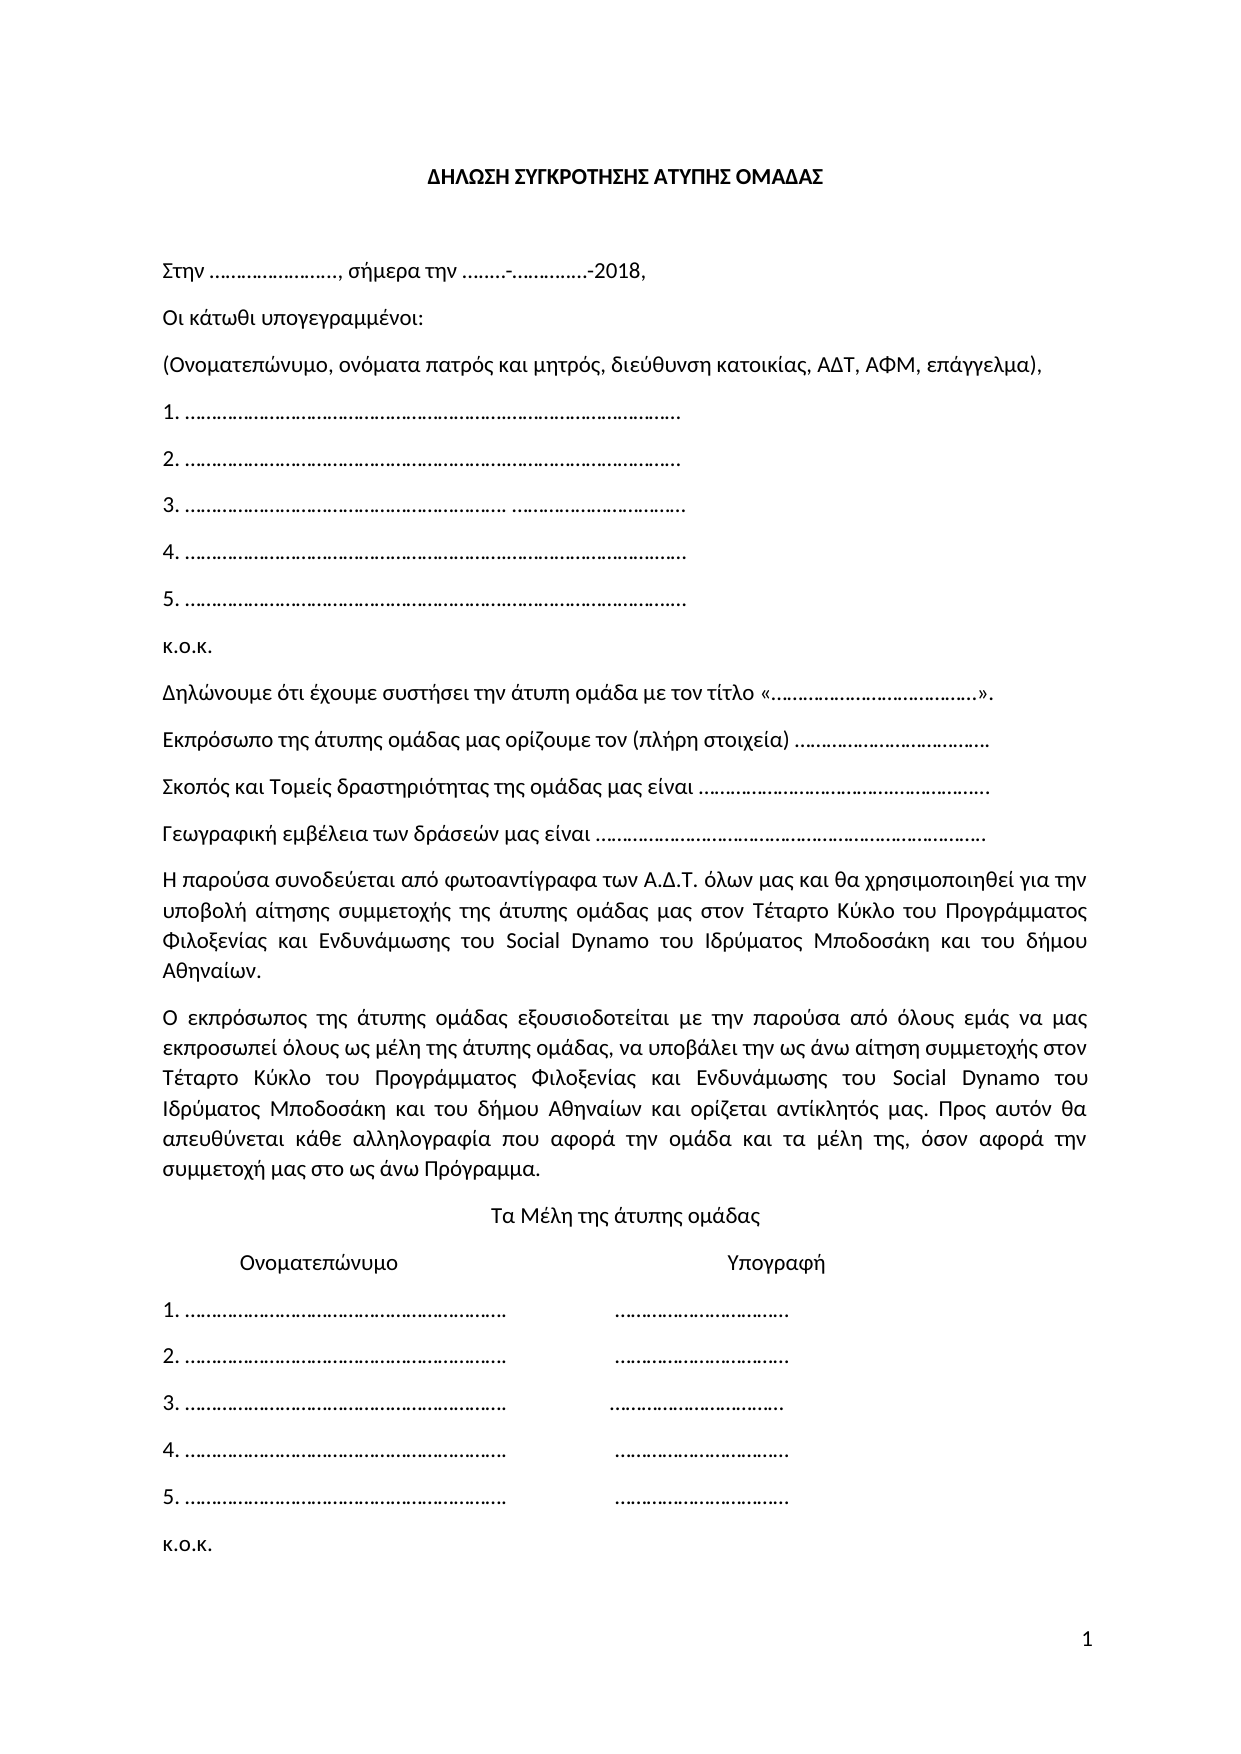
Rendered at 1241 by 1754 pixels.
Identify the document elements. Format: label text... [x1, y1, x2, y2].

text 2. ……………………………………………………. …………………………… [162, 1342, 1088, 1370]
text 5. …………………………………………………….………………………….… [162, 584, 1088, 612]
text (Ονοματεπώνυμο, ονόματα πατρός και μητρός, διεύθυνση κατοικίας, ΑΔΤ, ΑΦΜ, επάγγελμα), [162, 350, 1088, 378]
text κ.ο.κ. [162, 1529, 1088, 1557]
text 4. ……………………………………………………. …………………………… [162, 1435, 1088, 1463]
text 1. ……………………………………………………. …………………………… [162, 1295, 1088, 1323]
text Γεωγραφική εμβέλεια των δράσεών μας είναι ……………………………………………………………….. [162, 819, 1088, 847]
text 1. …………………………………………………….…………………………… [162, 397, 1088, 425]
text Σκοπός και Τομείς δραστηριότητας της ομάδας μας είναι ……………………………….……………... [162, 772, 1088, 800]
text 5. ……………………………………………………. …………………………… [162, 1482, 1088, 1510]
text Στην …………………..., σήμερα την …..…-………..…-2018, [162, 256, 1088, 284]
text Οι κάτωθι υπογεγραμμένοι: [162, 303, 1088, 331]
text 3. ……………………………………………………. …………………………… [162, 1388, 1088, 1417]
text Ο εκπρόσωπος της άτυπης ομάδας εξουσιοδοτείται με την παρούσα από όλους εμάς να μας εκπροσωπεί όλους ως μέλη της άτυπης ομάδας, να υποβάλει την ως άνω αίτηση συμμετοχής στον Τέταρτο Κύκλο του Προγράμματος Φιλοξενίας και Ενδυνάμωσης του Social Dynamo του Ιδρύματος Μποδοσάκη και του δήμου Αθηναίων και ορίζεται αντίκλητός μας. Προς αυτόν θα απευθύνεται κάθε αλληλογραφία που αφορά την ομάδα και τα μέλη της, όσον αφορά την συμμετοχή μας στο ως άνω Πρόγραμμα. [162, 1003, 1088, 1182]
text 2. …………………………………………………….…………………………… [162, 444, 1088, 472]
text κ.ο.κ. [162, 631, 1088, 659]
text Ονοματεπώνυμο Υπογραφή [162, 1248, 1088, 1276]
text Τα Μέλη της άτυπης ομάδας [162, 1201, 1088, 1229]
text 3. ……………………………………………………. …………………………… [162, 491, 1088, 519]
text ΔΗΛΩΣΗ ΣΥΓΚΡΟΤΗΣΗΣ ΑΤΥΠΗΣ ΟΜΑΔΑΣ [162, 162, 1088, 191]
text Δηλώνουμε ότι έχουμε συστήσει την άτυπη ομάδα με τον τίτλο «…………………………………». [162, 678, 1088, 706]
text Η παρούσα συνοδεύεται από φωτοαντίγραφα των Α.Δ.Τ. όλων μας και θα χρησιμοποιηθεί για την υποβολή αίτησης συμμετοχής της άτυπης ομάδας μας στον Τέταρτο Κύκλο του Προγράμματος Φιλοξενίας και Ενδυνάμωσης του Social Dynamo του Ιδρύματος Μποδοσάκη και του δήμου Αθηναίων. [162, 866, 1088, 984]
text 4. …………………………………………………….……………………….…… [162, 537, 1088, 566]
text Εκπρόσωπο της άτυπης ομάδας μας ορίζουμε τον (πλήρη στοιχεία) ………………………………. [162, 725, 1088, 753]
